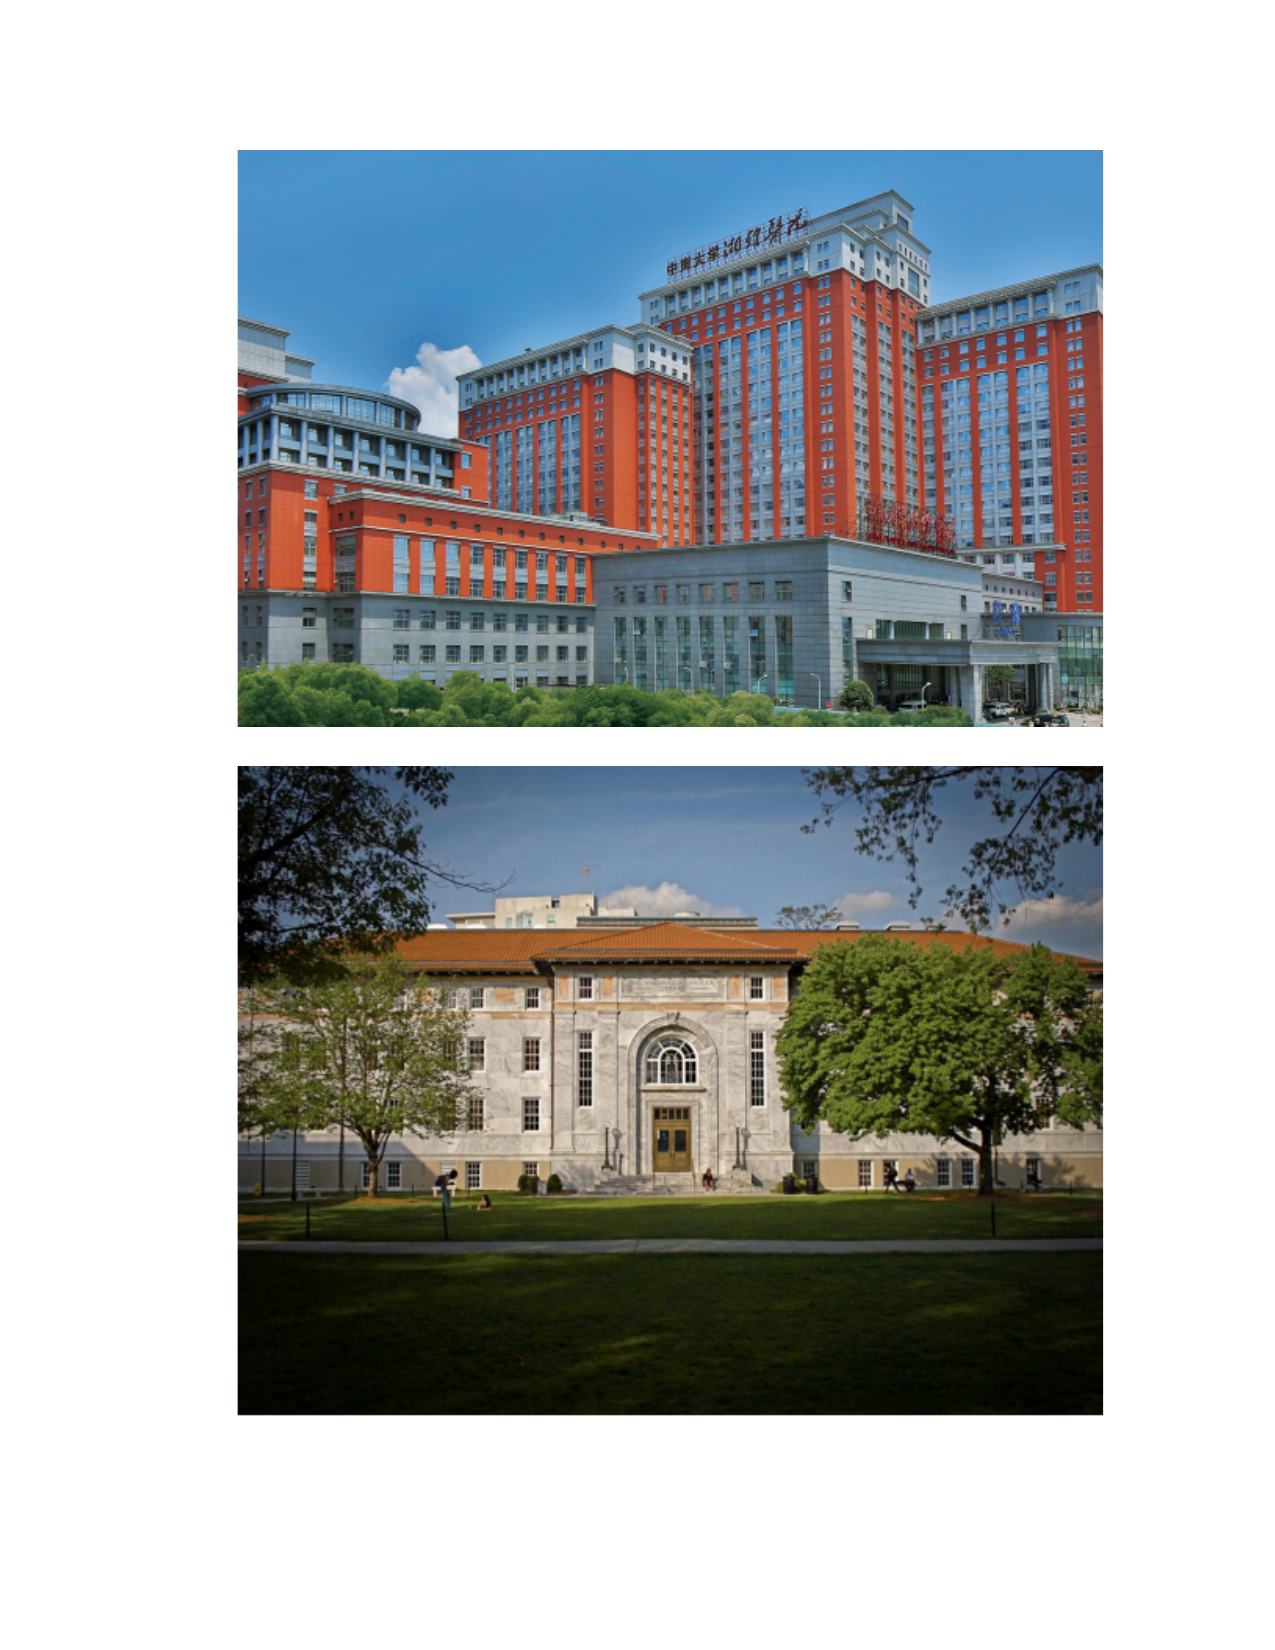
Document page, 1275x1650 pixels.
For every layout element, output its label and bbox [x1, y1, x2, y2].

picture [237, 150, 1104, 727]
picture [237, 766, 1104, 1417]
